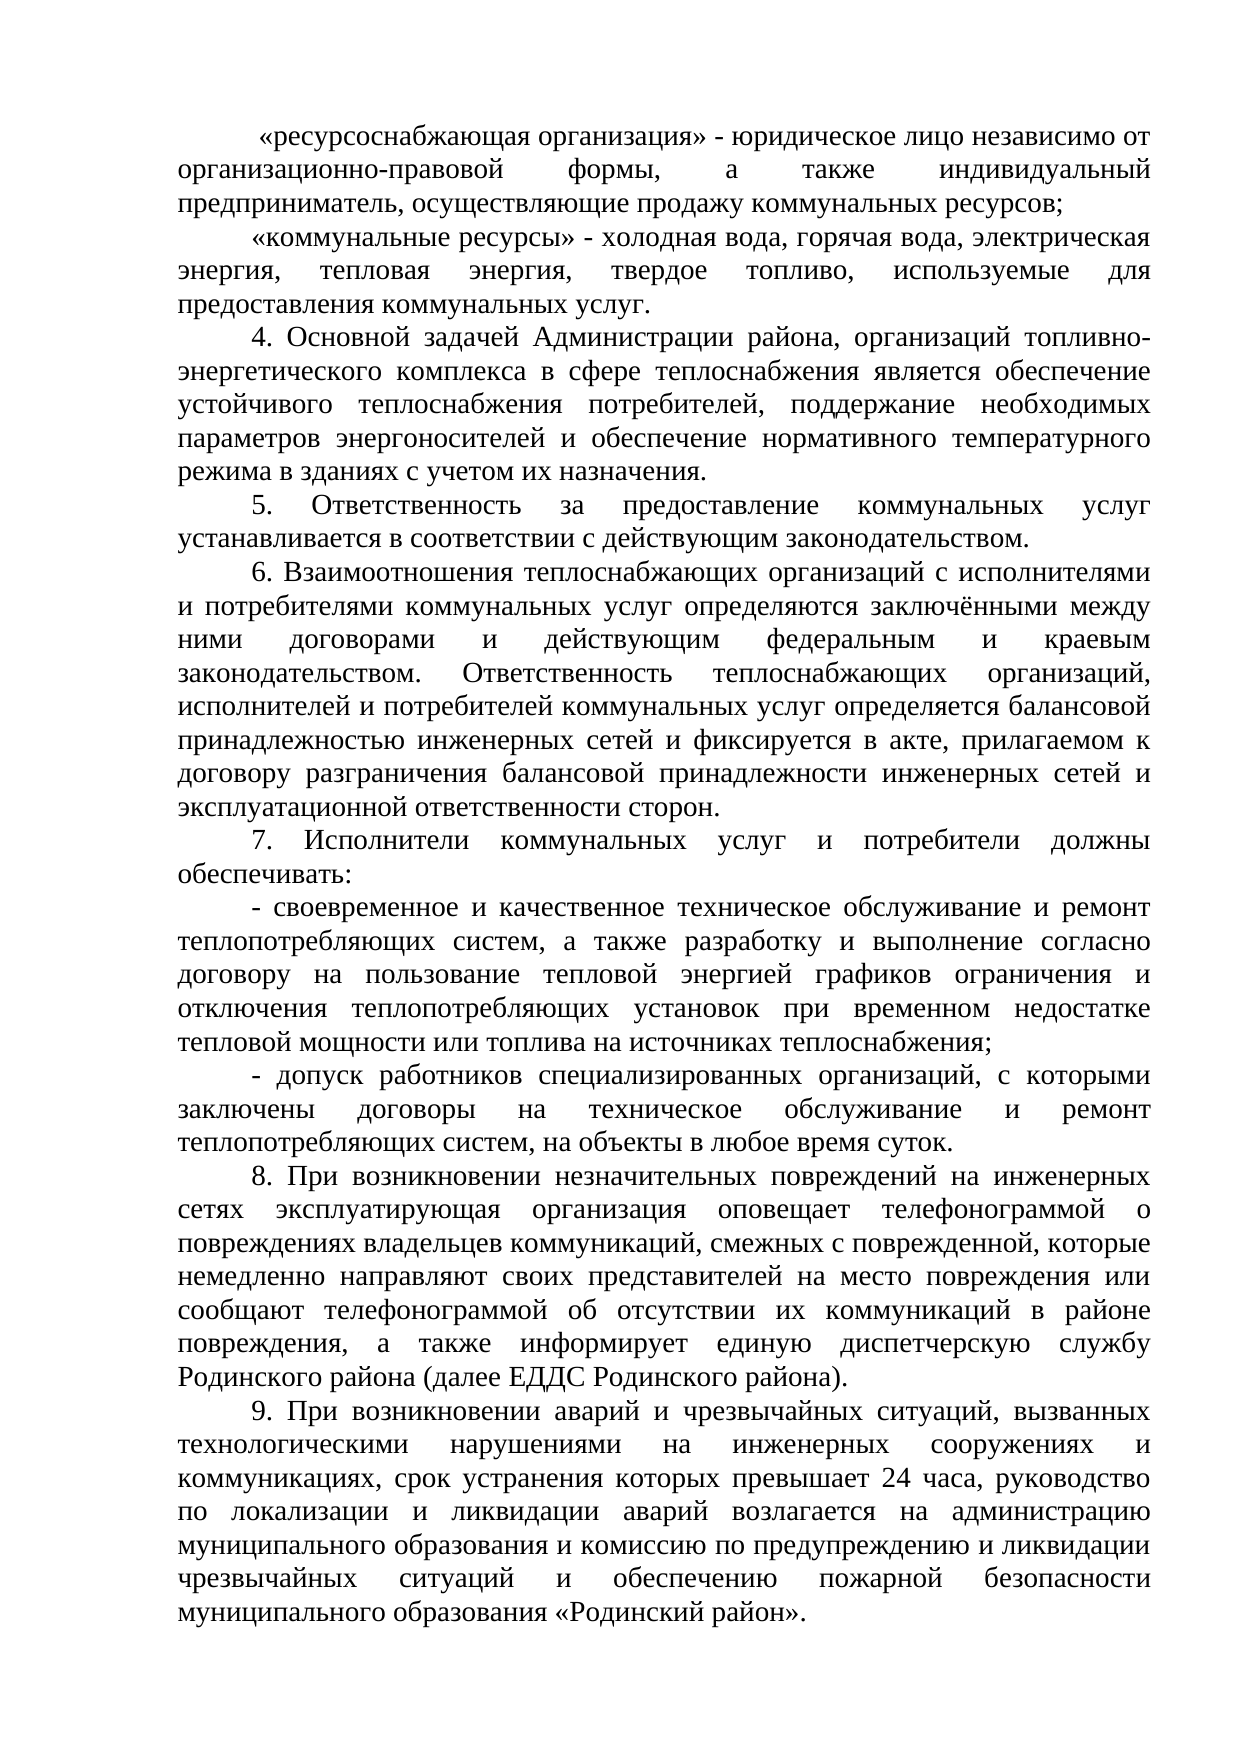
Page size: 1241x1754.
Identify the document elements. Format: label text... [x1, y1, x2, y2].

text 7. Исполнители коммунальных услуг и потребители должны обеспечивать: [177, 822, 1152, 889]
text «коммунальные ресурсы» - холодная вода, горячая вода, электрическая энергия, тепловая энергия, твердое топливо, используемые для предоставления коммунальных услуг. [177, 219, 1152, 319]
text - своевременное и качественное техническое обслуживание и ремонт теплопотребляющих систем, а также разработку и выполнение согласно договору на пользование тепловой энергией графиков ограничения и отключения теплопотребляющих установок при временном недостатке тепловой мощности или топлива на источниках теплоснабжения; [177, 889, 1152, 1057]
text 4. Основной задачей Администрации района, организаций топливно-энергетического комплекса в сфере теплоснабжения является обеспечение устойчивого теплоснабжения потребителей, поддержание необходимых параметров энергоносителей и обеспечение нормативного температурного режима в зданиях с учетом их назначения. [177, 319, 1152, 487]
text 6. Взаимоотношения теплоснабжающих организаций с исполнителями и потребителями коммунальных услуг определяются заключёнными между ними договорами и действующим федеральным и краевым законодательством. Ответственность теплоснабжающих организаций, исполнителей и потребителей коммунальных услуг определяется балансовой принадлежностью инженерных сетей и фиксируется в акте, прилагаемом к договору разграничения балансовой принадлежности инженерных сетей и эксплуатационной ответственности сторон. [177, 554, 1152, 822]
text «ресурсоснабжающая организация» - юридическое лицо независимо от организационно-правовой формы, а также индивидуальный предприниматель, осуществляющие продажу коммунальных ресурсов; [177, 118, 1152, 219]
text 8. При возникновении незначительных повреждений на инженерных сетях эксплуатирующая организация оповещает телефонограммой о повреждениях владельцев коммуникаций, смежных с поврежденной, которые немедленно направляют своих представителей на место повреждения или сообщают телефонограммой об отсутствии их коммуникаций в районе повреждения, а также информирует единую диспетчерскую службу Родинского района (далее ЕДДС Родинского района). [177, 1158, 1152, 1393]
text - допуск работников специализированных организаций, с которыми заключены договоры на техническое обслуживание и ремонт теплопотребляющих систем, на объекты в любое время суток. [177, 1057, 1152, 1158]
text 9. При возникновении аварий и чрезвычайных ситуаций, вызванных технологическими нарушениями на инженерных сооружениях и коммуникациях, срок устранения которых превышает 24 часа, руководство по локализации и ликвидации аварий возлагается на администрацию муниципального образования и комиссию по предупреждению и ликвидации чрезвычайных ситуаций и обеспечению пожарной безопасности муниципального образования «Родинский район». [177, 1393, 1152, 1627]
text 5. Ответственность за предоставление коммунальных услуг устанавливается в соответствии с действующим законодательством. [177, 487, 1152, 554]
